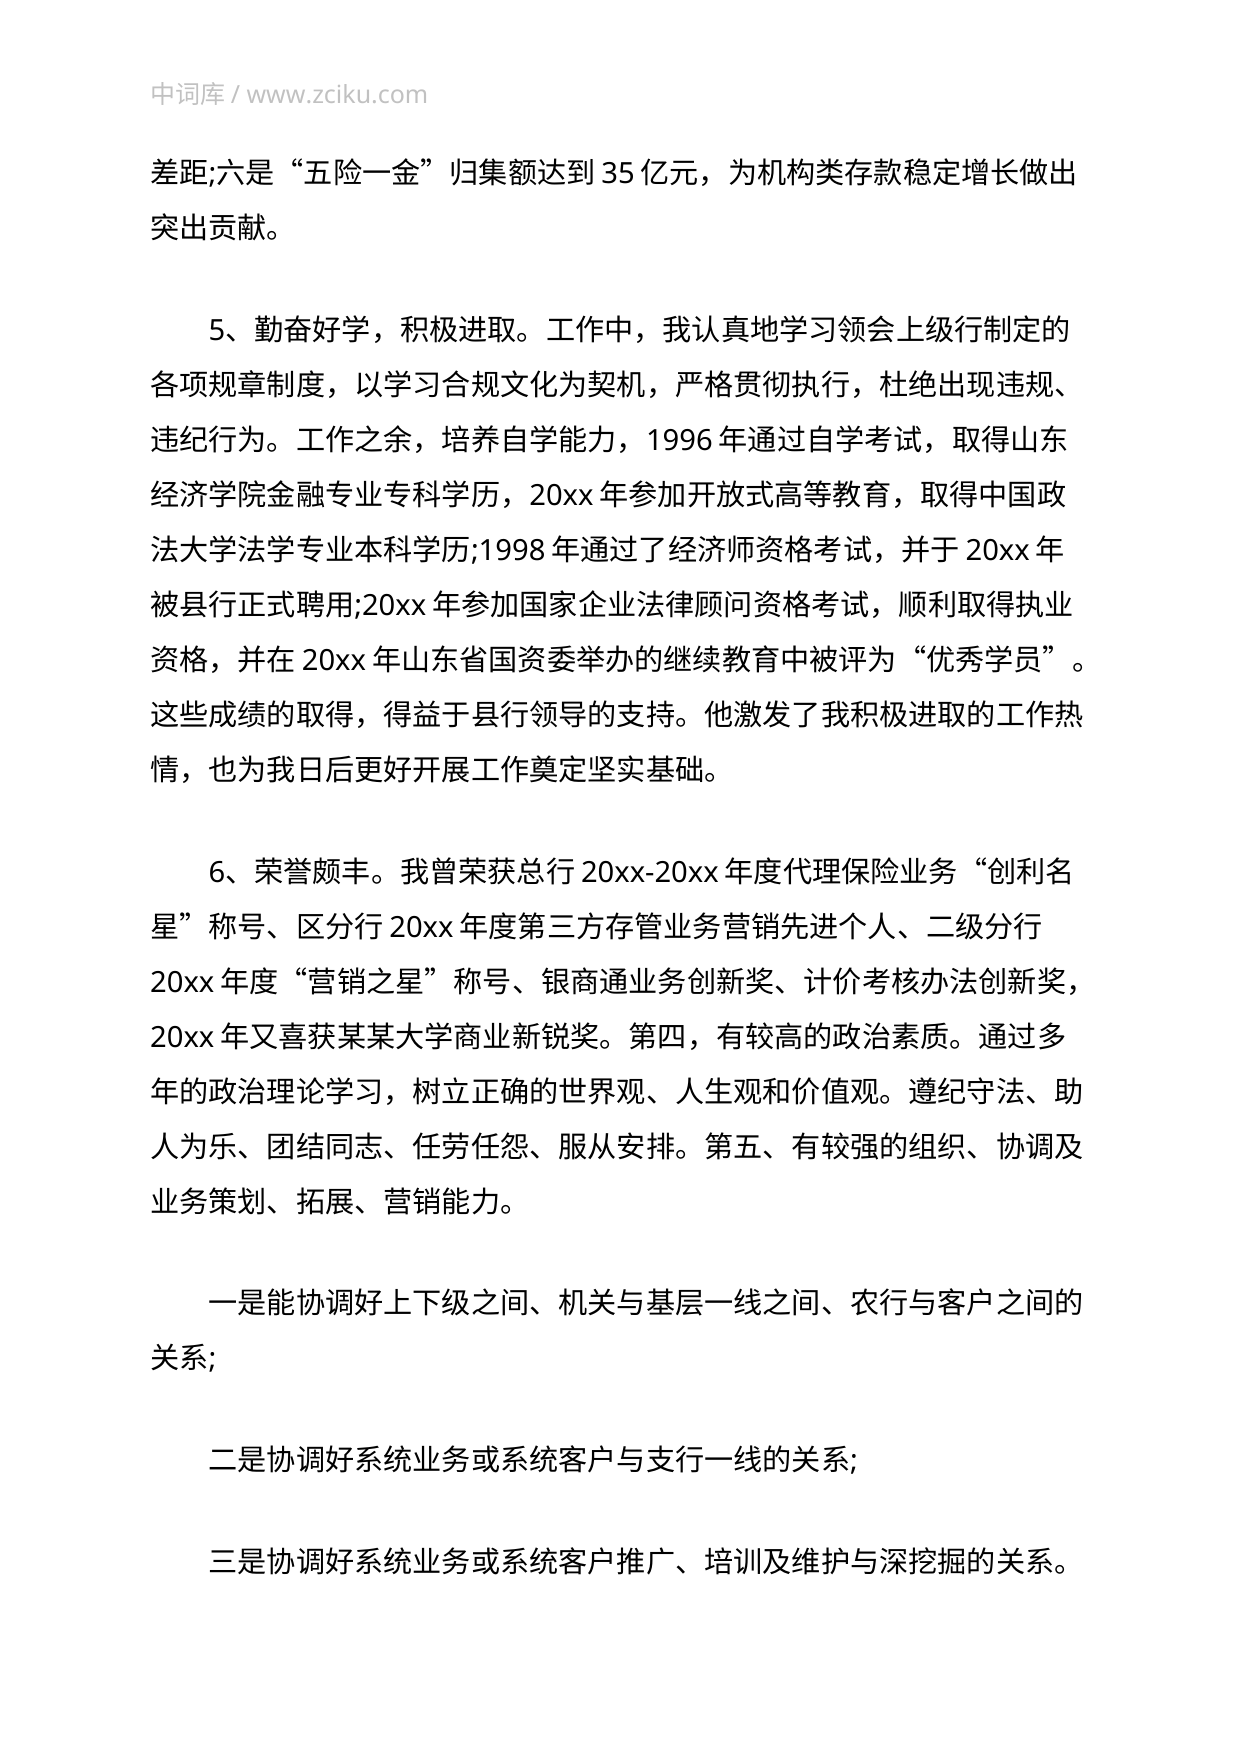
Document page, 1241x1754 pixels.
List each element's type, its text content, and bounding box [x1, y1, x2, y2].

text 6、荣誉颇丰。我曾荣获总行20xx-20xx年度代理保险业务“创利名星”称号、区分行20xx年度第三方存管业务营销先进个人、二级分行20xx年度“营销之星”称号、银商通业务创新奖、计价考核办法创新奖，20xx年又喜获某某大学商业新锐奖。第四，有较高的政治素质。通过多年的政治理论学习，树立正确的世界观、人生观和价值观。遵纪守法、助人为乐、团结同志、任劳任怨、服从安排。第五、有较强的组织、协调及业务策划、拓展、营销能力。 [150, 848, 1090, 1220]
text 5、勤奋好学，积极进取。工作中，我认真地学习领会上级行制定的各项规章制度，以学习合规文化为契机，严格贯彻执行，杜绝出现违规、违纪行为。工作之余，培养自学能力，1996年通过自学考试，取得山东经济学院金融专业专科学历，20xx年参加开放式高等教育，取得中国政法大学法学专业本科学历;1998年通过了经济师资格考试，并于20xx年被县行正式聘用;20xx年参加国家企业法律顾问资格考试，顺利取得执业资格，并在20xx年山东省国资委举办的继续教育中被评为“优秀学员”。这些成绩的取得，得益于县行领导的支持。他激发了我积极进取的工作热情，也为我日后更好开展工作奠定坚实基础。 [150, 307, 1090, 789]
text 一是能协调好上下级之间、机关与基层一线之间、农行与客户之间的关系; [150, 1280, 1090, 1377]
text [150, 150, 1090, 247]
text 三是协调好系统业务或系统客户推广、培训及维护与深挖掘的关系。 [150, 1539, 1090, 1581]
text 二是协调好系统业务或系统客户与支行一线的关系; [150, 1437, 1090, 1479]
